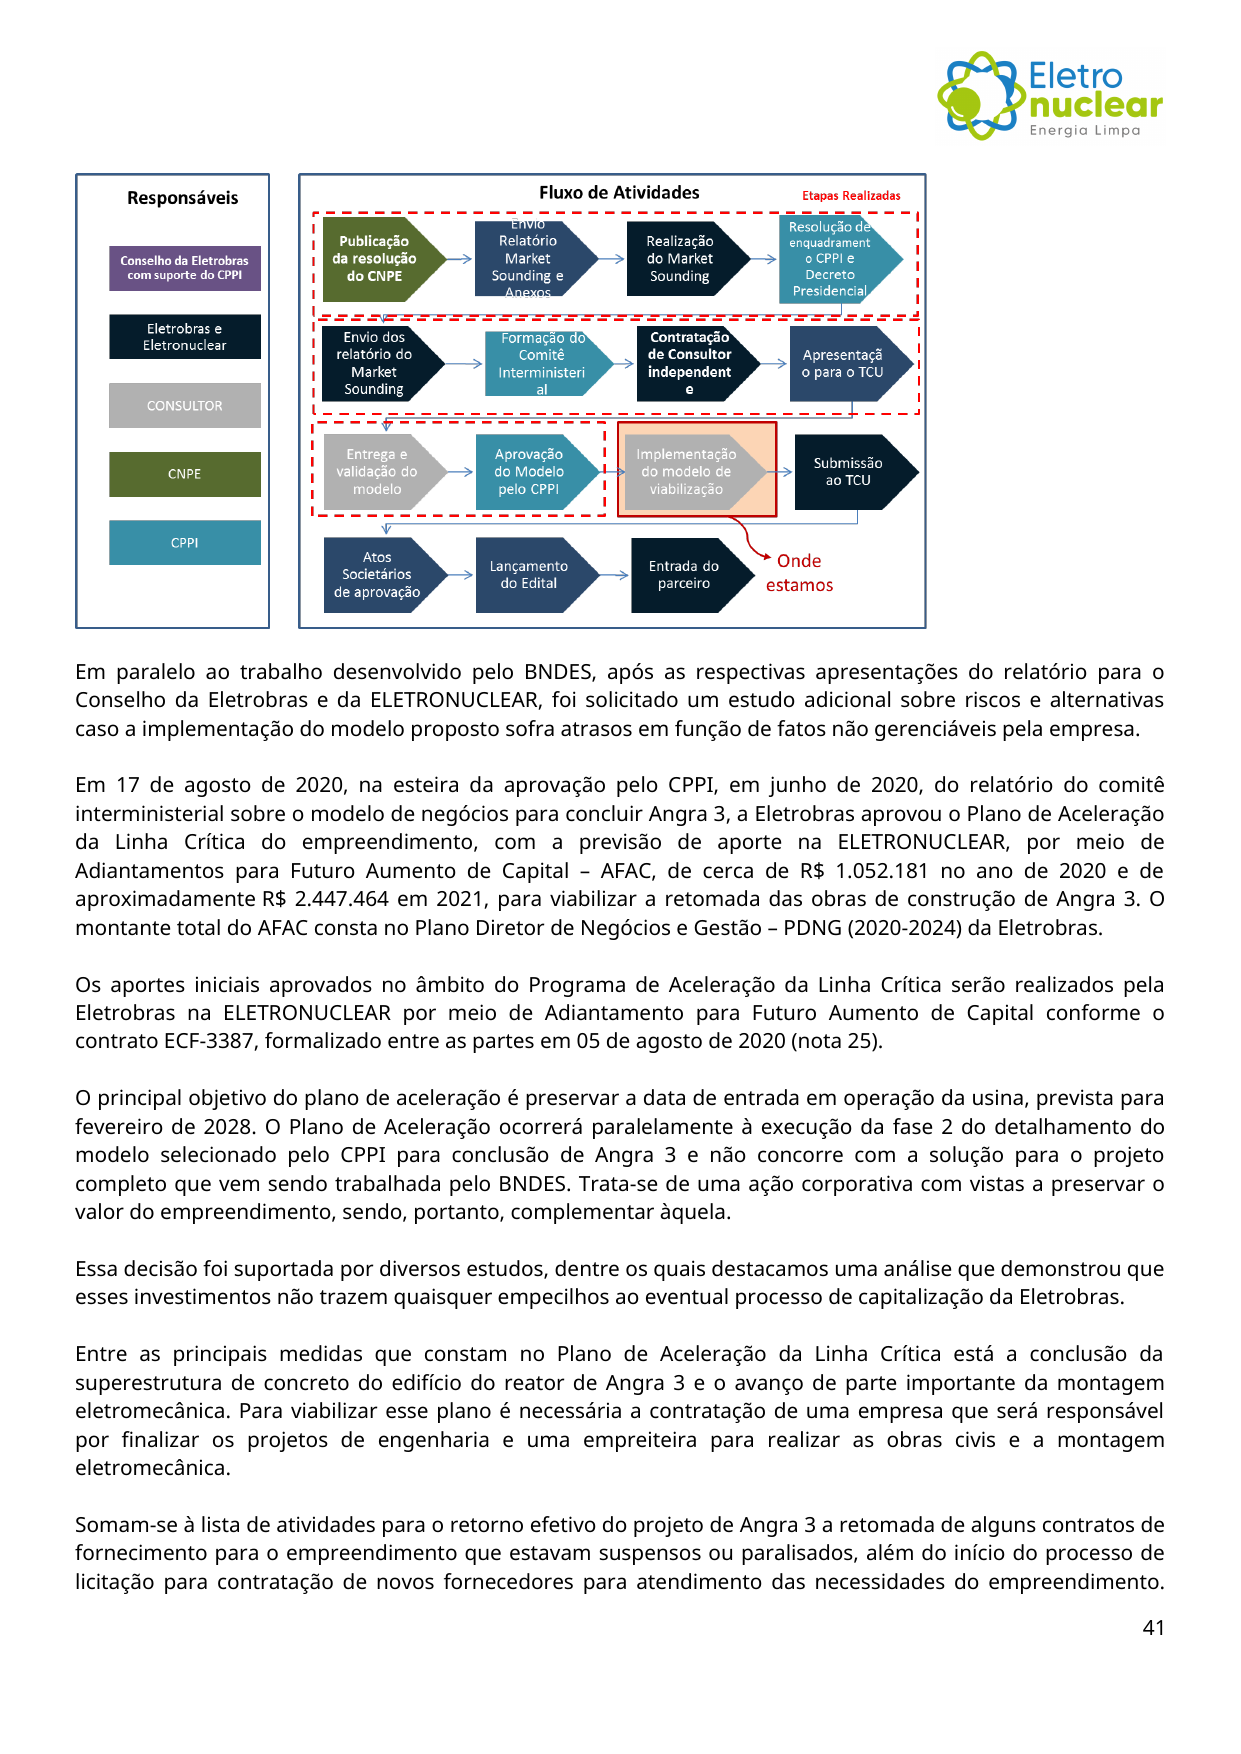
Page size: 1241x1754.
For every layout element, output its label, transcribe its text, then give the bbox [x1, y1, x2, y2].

text Os aportes iniciais aprovados no âmbito do Programa de Aceleração da Linha Crítica serão realizados pela Eletrobras na ELETRONUCLEAR por meio de Adiantamento para Futuro Aumento de Capital conforme o contrato ECF-3387, formalizado entre as partes em 05 de agosto de 2020 (nota 25). [75, 970, 1166, 1055]
text Em paralelo ao trabalho desenvolvido pelo BNDES, após as respectivas apresentações do relatório para o Conselho da Eletrobras e da ELETRONUCLEAR, foi solicitado um estudo adicional sobre riscos e alternativas caso a implementação do modelo proposto sofra atrasos em função de fatos não gerenciáveis pela empresa. [75, 657, 1166, 742]
picture [75, 173, 961, 629]
picture [934, 47, 1167, 146]
text Essa decisão foi suportada por diversos estudos, dentre os quais destacamos uma análise que demonstrou que esses investimentos não trazem quaisquer empecilhos ao eventual processo de capitalização da Eletrobras. [75, 1254, 1166, 1311]
text O principal objetivo do plano de aceleração é preservar a data de entrada em operação da usina, prevista para fevereiro de 2028. O Plano de Aceleração ocorrerá paralelamente à execução da fase 2 do detalhamento do modelo selecionado pelo CPPI para conclusão de Angra 3 e não concorre com a solução para o projeto completo que vem sendo trabalhada pelo BNDES. Trata-se de uma ação corporativa com vistas a preservar o valor do empreendimento, sendo, portanto, complementar àquela. [75, 1083, 1166, 1226]
text Entre as principais medidas que constam no Plano de Aceleração da Linha Crítica está a conclusão da superestrutura de concreto do edifício do reator de Angra 3 e o avanço de parte importante da montagem eletromecânica. Para viabilizar esse plano é necessária a contratação de uma empresa que será responsável por finalizar os projetos de engenharia e uma empreiteira para realizar as obras civis e a montagem eletromecânica. [75, 1339, 1166, 1482]
text Em 17 de agosto de 2020, na esteira da aprovação pelo CPPI, em junho de 2020, do relatório do comitê interministerial sobre o modelo de negócios para concluir Angra 3, a Eletrobras aprovou o Plano de Aceleração da Linha Crítica do empreendimento, com a previsão de aporte na ELETRONUCLEAR, por meio de Adiantamentos para Futuro Aumento de Capital – AFAC, de cerca de R$ 1.052.181 no ano de 2020 e de aproximadamente R$ 2.447.464 em 2021, para viabilizar a retomada das obras de construção de Angra 3. O montante total do AFAC consta no Plano Diretor de Negócios e Gestão – PDNG (2020-2024) da Eletrobras. [75, 771, 1166, 941]
